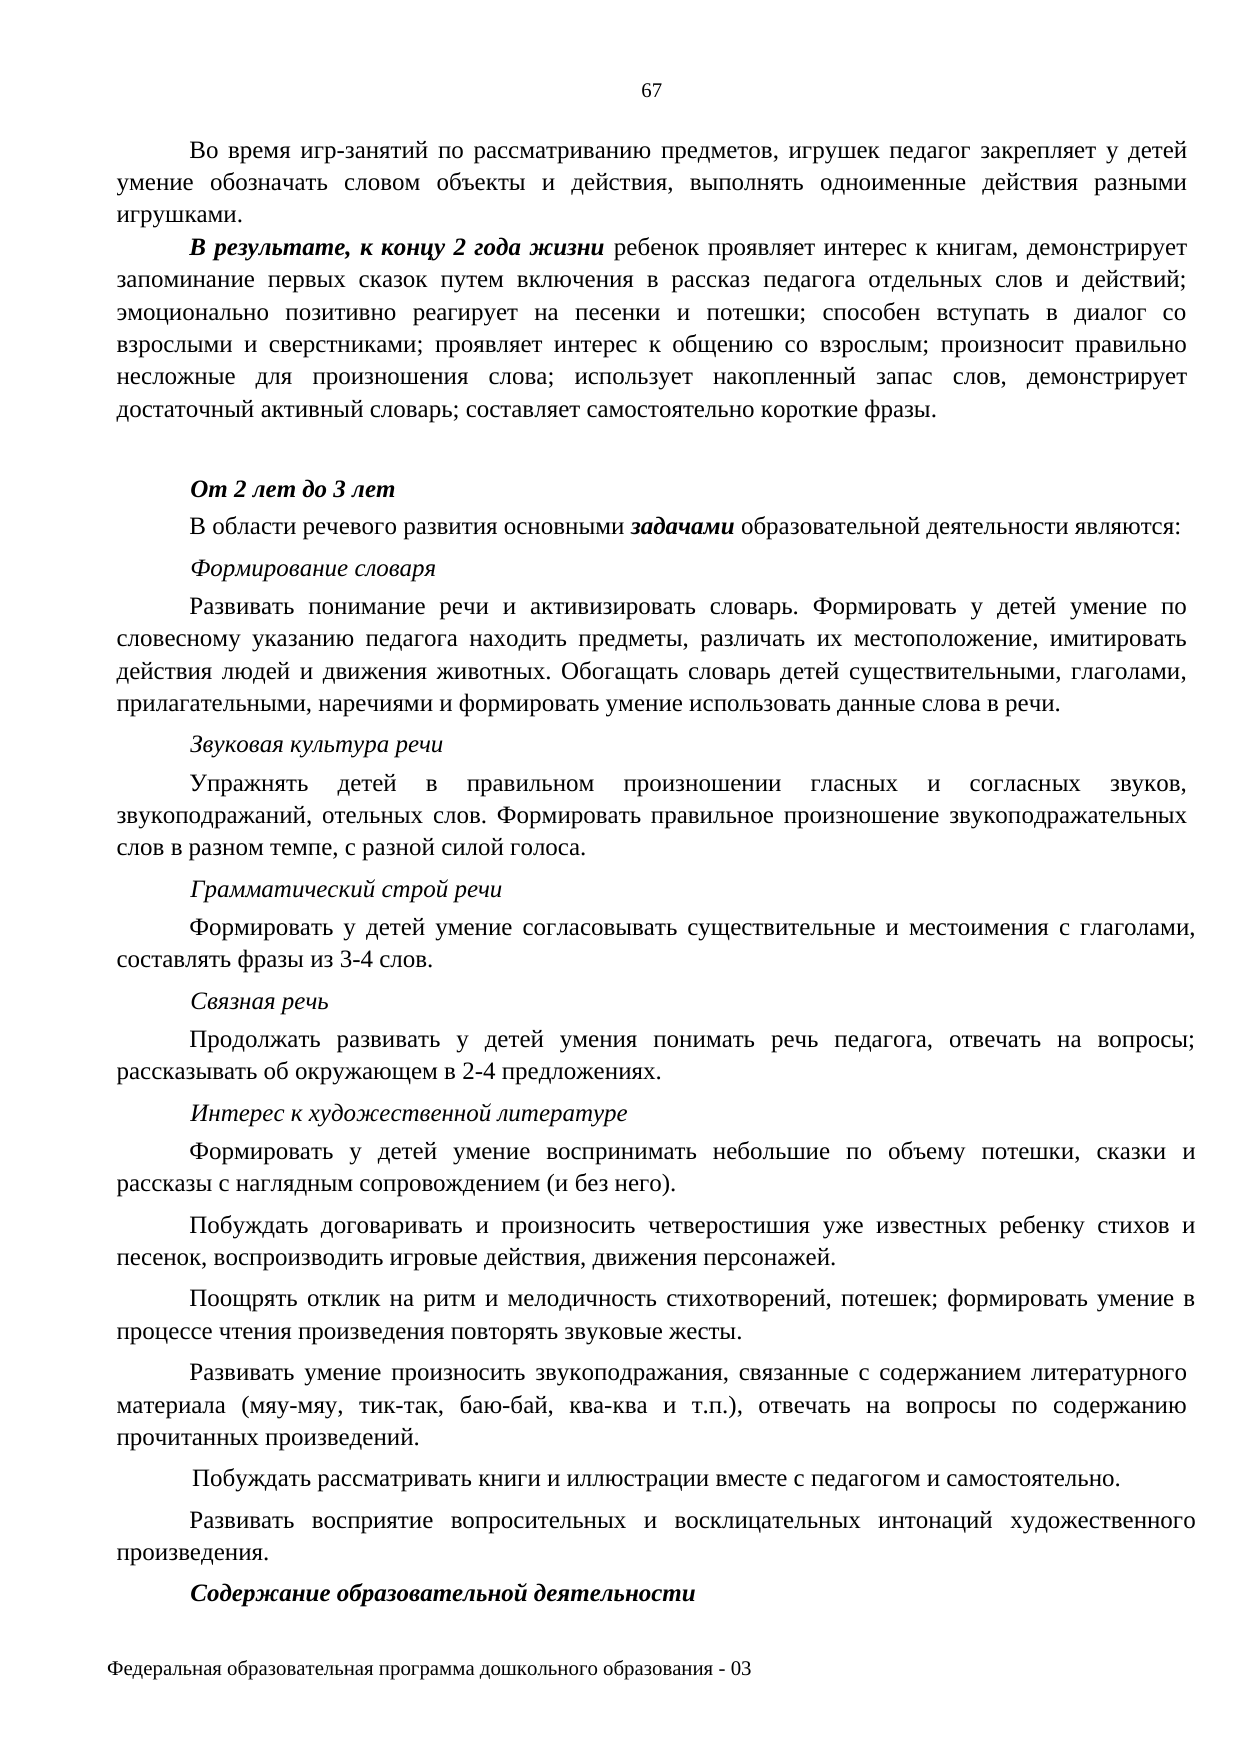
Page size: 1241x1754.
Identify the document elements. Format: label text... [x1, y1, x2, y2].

text Развивать умение произносить звукоподражания, связанные с содержанием литературного материала (мяу-мяу, тик-так, баю-бай, ква-ква и т.п.), отвечать на вопросы по содержанию прочитанных произведений. [116, 1357, 1188, 1451]
text Поощрять отклик на ритм и мелодичность стихотворений, потешек; формировать умение в процессе чтения произведения повторять звуковые жесты. [116, 1283, 1196, 1345]
text В результате, к концу 2 года жизни ребенок проявляет интерес к книгам, демонстрирует запоминание первых сказок путем включения в рассказ педагога отдельных слов и действий; эмоционально позитивно реагирует на песенки и потешки; способен вступать в диалог со взрослыми и сверстниками; проявляет интерес к общению со взрослым; произносит правильно несложные для произношения слова; использует накопленный запас слов, демонстрирует достаточный активный словарь; составляет самостоятельно короткие фразы. [116, 232, 1188, 423]
text От 2 лет до 3 лет [190, 474, 1198, 502]
text Упражнять детей в правильном произношении гласных и согласных звуков, звукоподражаний, отельных слов. Формировать правильное произношение звукоподражательных слов в разном темпе, с разной силой голоса. [116, 768, 1188, 861]
text Развивать восприятие вопросительных и восклицательных интонаций художественного произведения. [116, 1505, 1196, 1566]
text Интерес к художественной литературе [190, 1098, 1198, 1127]
text Развивать понимание речи и активизировать словарь. Формировать у детей умение по словесному указанию педагога находить предметы, различать их местоположение, имитировать действия людей и движения животных. Обогащать словарь детей существительными, глаголами, прилагательными, наречиями и формировать умение использовать данные слова в речи. [116, 591, 1188, 717]
text Побуждать договаривать и произносить четверостишия уже известных ребенку стихов и песенок, воспроизводить игровые действия, движения персонажей. [116, 1210, 1196, 1271]
text Продолжать развивать у детей умения понимать речь педагога, отвечать на вопросы; рассказывать об окружающем в 2-4 предложениях. [116, 1024, 1196, 1085]
text Содержание образовательной деятельности [190, 1578, 1198, 1607]
text Связная речь [190, 986, 1198, 1014]
text Формирование словаря [190, 553, 1198, 581]
text Звуковая культура речи [190, 729, 1198, 758]
text Побуждать рассматривать книги и иллюстрации вместе с педагогом и самостоятельно. [192, 1463, 1196, 1492]
text Во время игр-занятий по рассматриванию предметов, игрушек педагог закрепляет у детей умение обозначать словом объекты и действия, выполнять одноименные действия разными игрушками. [116, 135, 1188, 228]
text Формировать у детей умение согласовывать существительные и местоимения с глаголами, составлять фразы из 3-4 слов. [116, 912, 1196, 973]
text Грамматический строй речи [190, 874, 1198, 903]
text В области речевого развития основными задачами образовательной деятельности являются: [116, 511, 1196, 540]
text Формировать у детей умение воспринимать небольшие по объему потешки, сказки и рассказы с наглядным сопровождением (и без него). [116, 1136, 1196, 1197]
